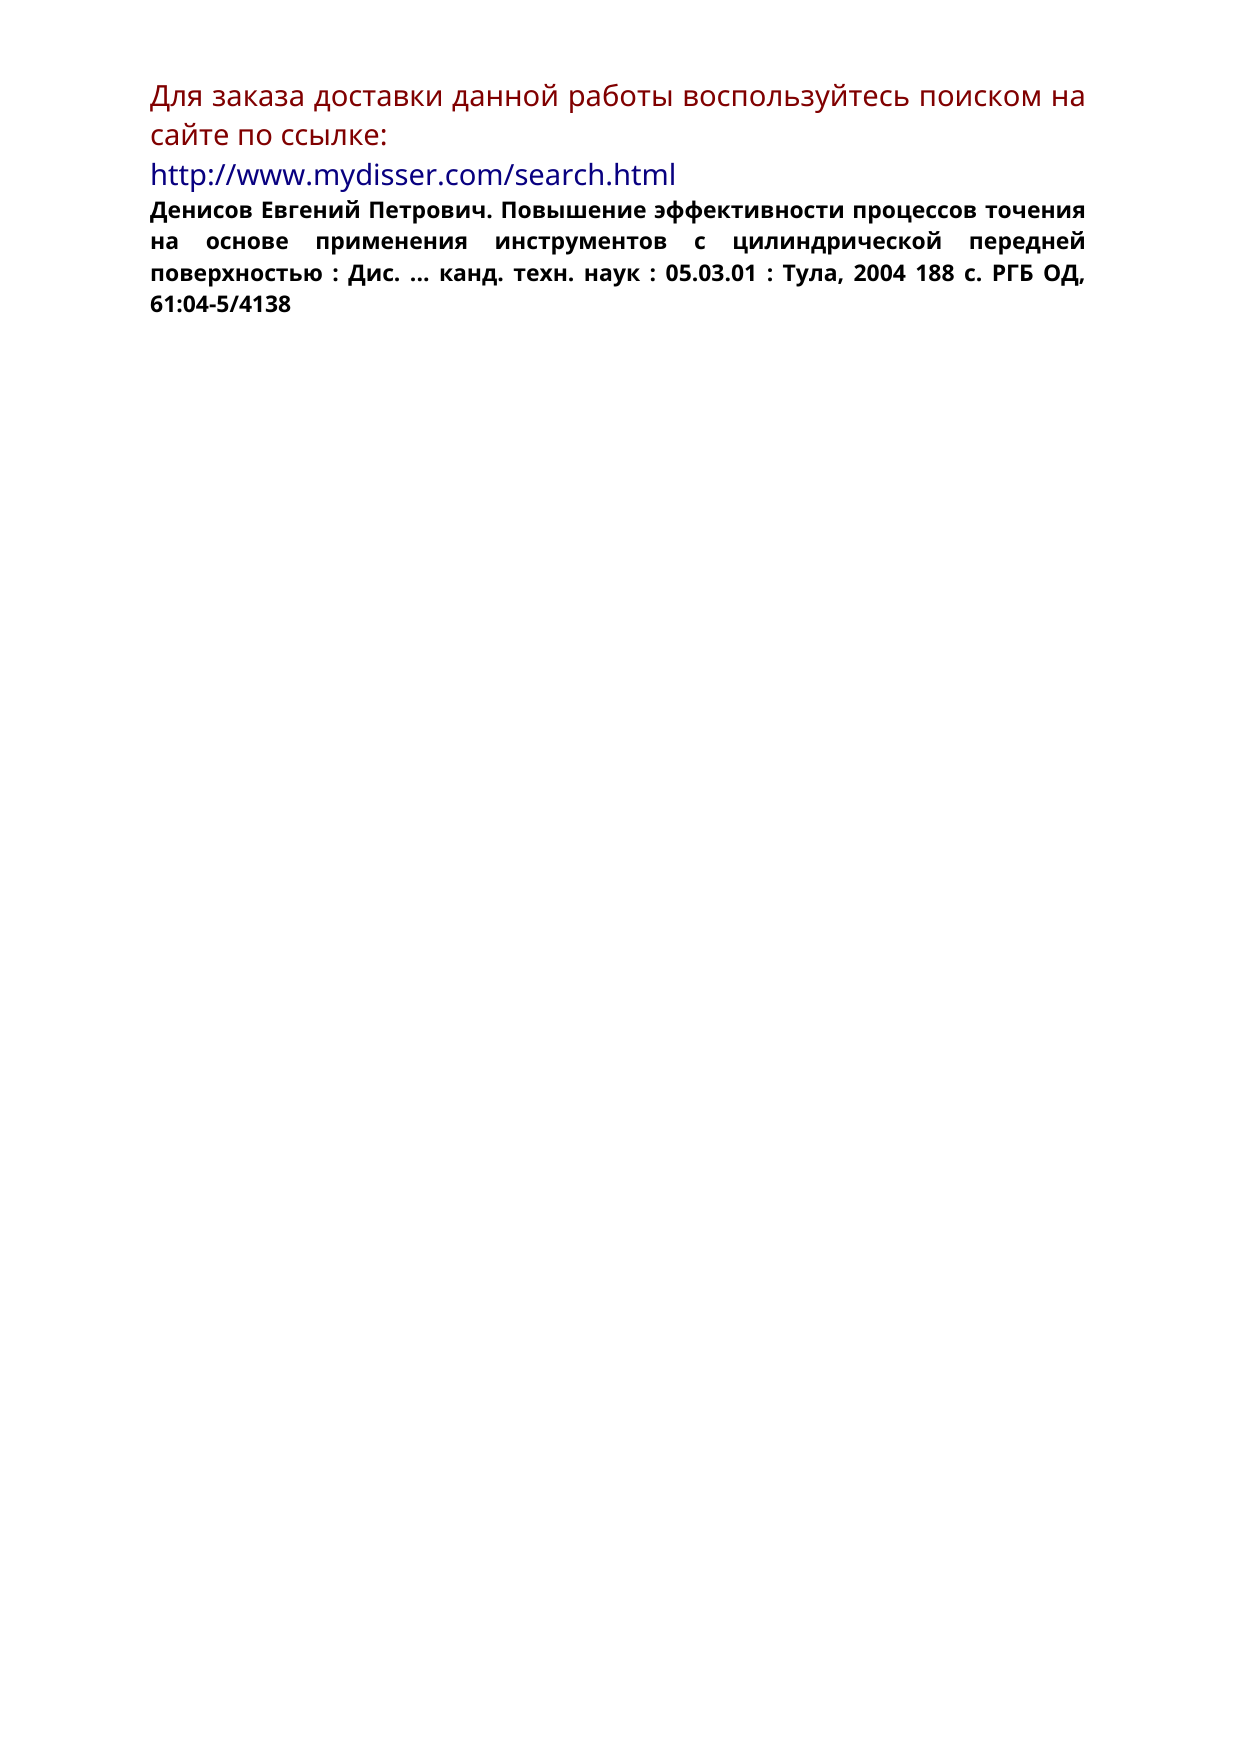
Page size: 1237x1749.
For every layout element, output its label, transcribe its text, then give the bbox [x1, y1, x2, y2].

text Денисов Евгений Петрович. Повышение эффективности процессов точения на основе применения инструментов с цилиндрической передней поверхностью : Дис. ... канд. техн. наук : 05.03.01 : Тула, 2004 188 c. РГБ ОД, 61:04-5/4138 [150, 194, 1086, 319]
